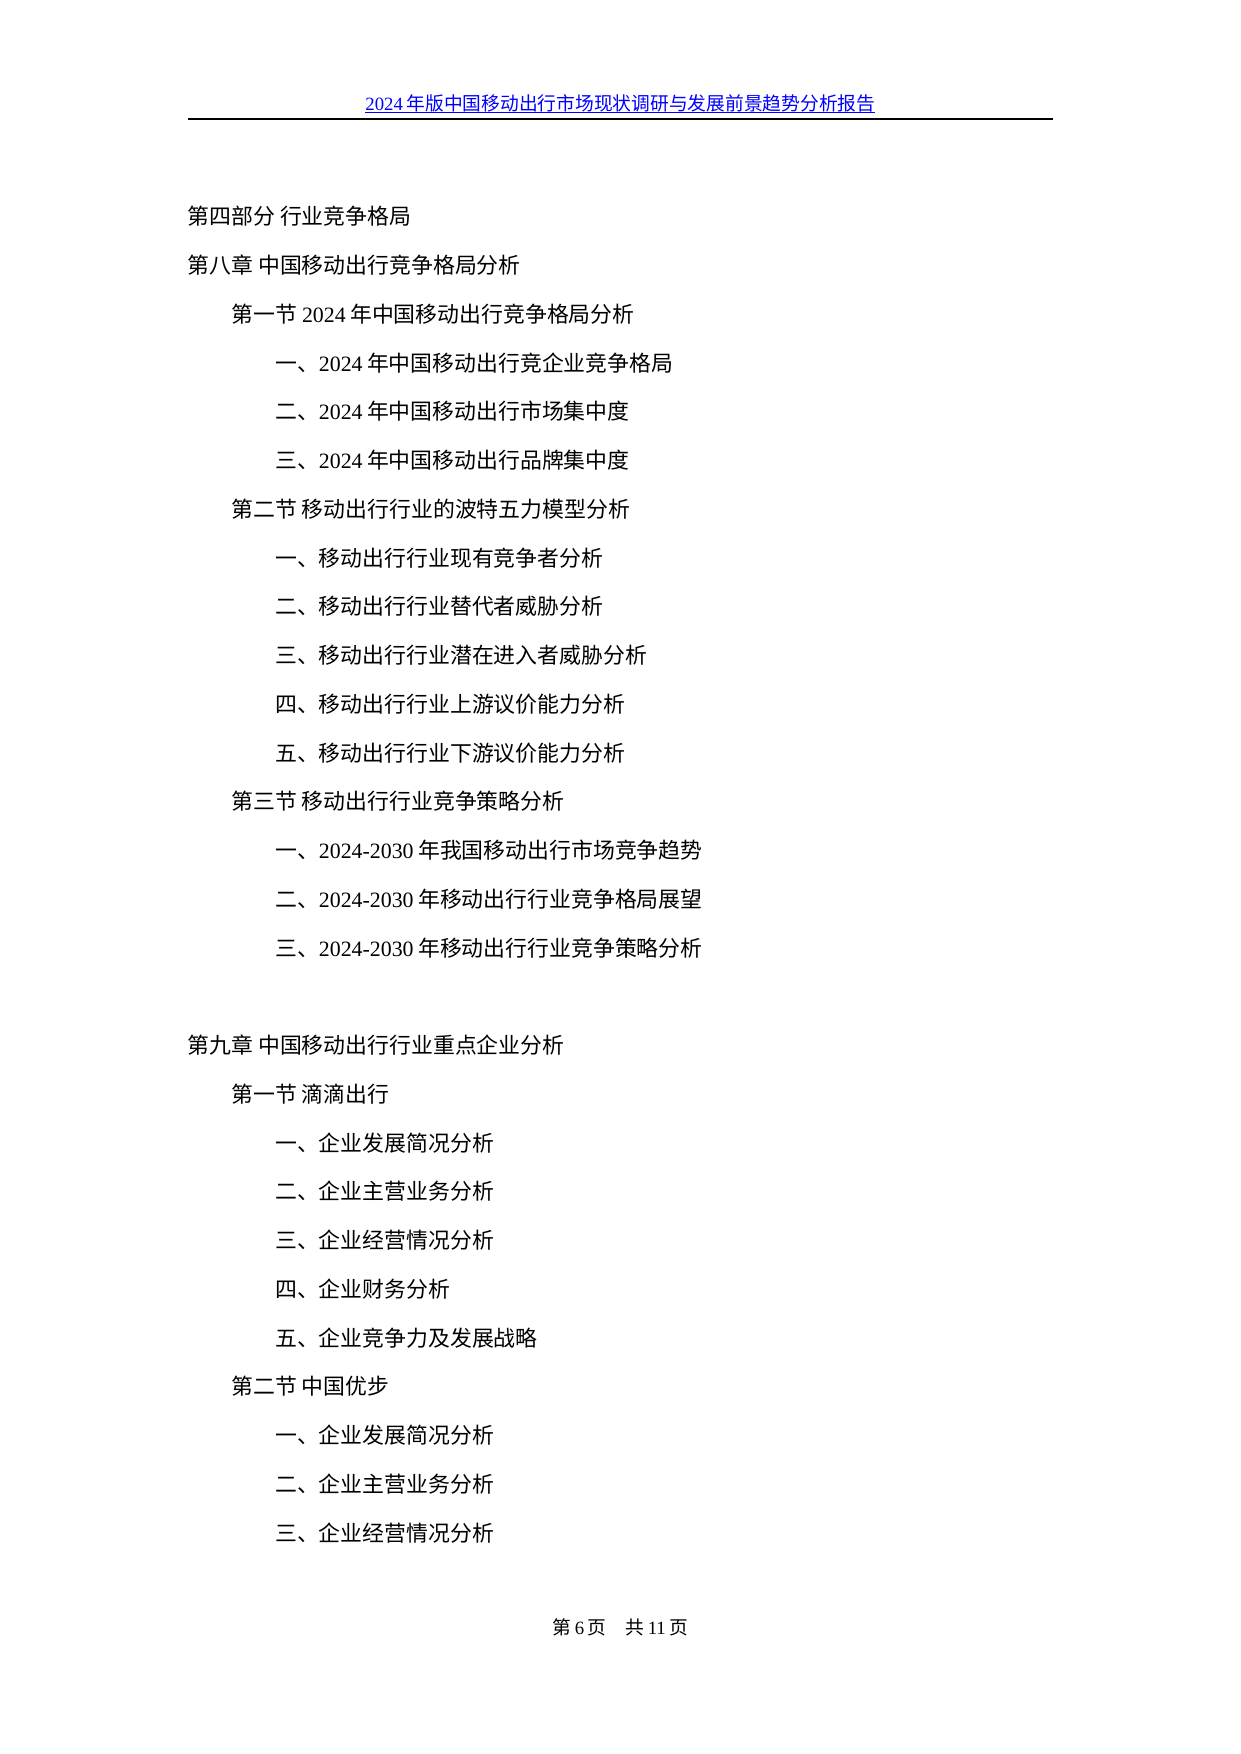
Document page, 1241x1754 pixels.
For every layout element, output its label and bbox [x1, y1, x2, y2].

text [187, 150, 1053, 1548]
